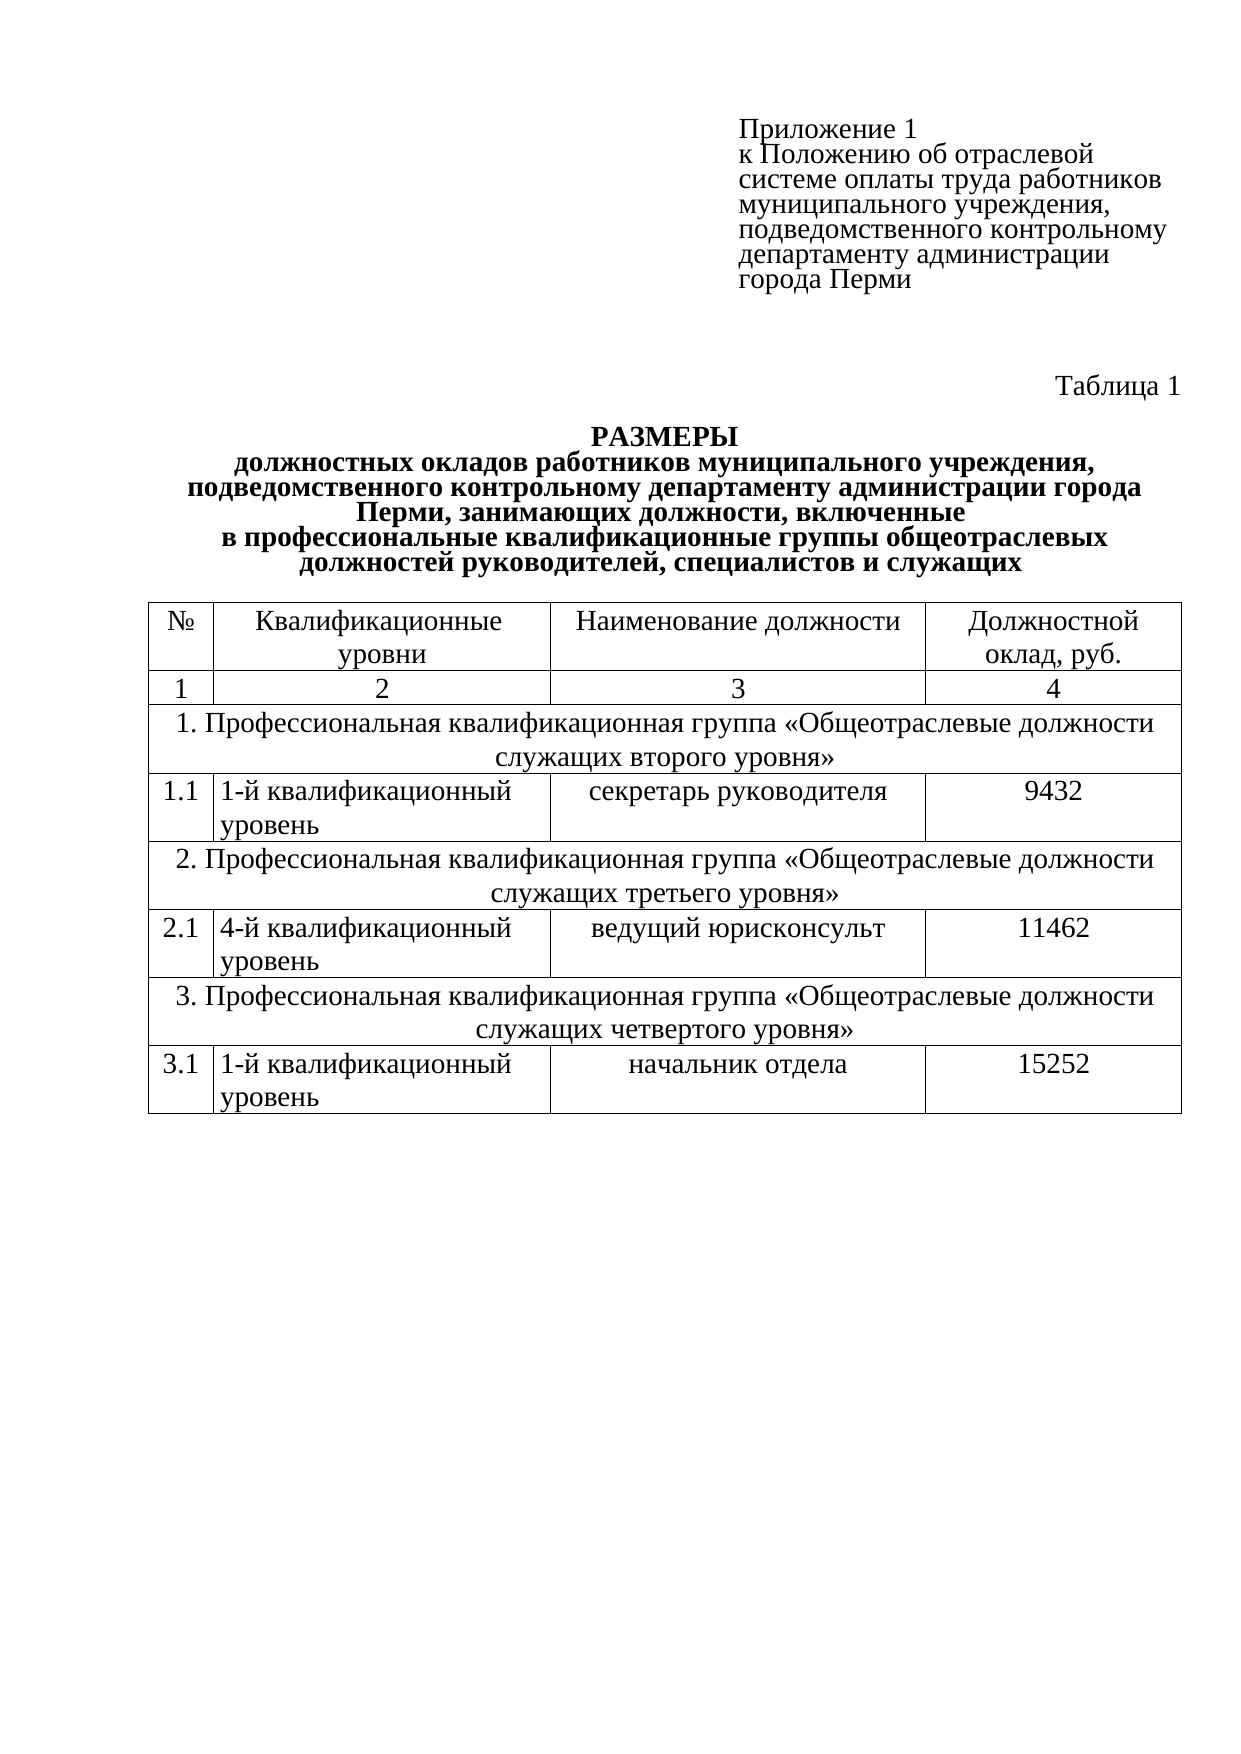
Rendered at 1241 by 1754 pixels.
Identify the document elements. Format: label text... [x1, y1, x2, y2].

table_header № [149, 603, 213, 670]
table_cell 15252 [926, 1046, 1181, 1113]
table_cell 3.1 [149, 1046, 213, 1113]
table_cell 3 [551, 671, 925, 704]
table_cell 1. Профессиональная квалификационная группа «Общеотраслевые должности служащих второго уровня» [149, 705, 1181, 772]
table_cell 3. Профессиональная квалификационная группа «Общеотраслевые должности служащих четвертого уровня» [149, 978, 1181, 1045]
table_cell 1 [149, 671, 213, 704]
title должностных окладов работников муниципального учреждения, подведомственного контрольному департаменту администрации города Перми, занимающих должности, включенные в профессиональные квалификационные группы общеотраслевых должностей руководителей, специалистов и служащих [148, 452, 1181, 602]
table_cell начальник отдела [551, 1046, 925, 1113]
table_cell 4 [926, 671, 1181, 704]
table_header Наименование должности [551, 603, 925, 670]
text к Положению об отраслевой системе оплаты труда работников муниципального учреждения, подведомственного контрольному департаменту администрации города Перми [738, 143, 1181, 293]
text Приложение 1 [738, 118, 1181, 143]
table_cell секретарь руководителя [551, 774, 925, 841]
table_cell 2 [214, 671, 550, 704]
table_header Должностной оклад, руб. [926, 603, 1181, 670]
table_cell 1.1 [149, 774, 213, 841]
table_cell ведущий юрисконсульт [551, 910, 925, 977]
table_cell 4-й квалификационный уровень [214, 910, 550, 977]
table_cell 11462 [926, 910, 1181, 977]
title РАЗМЕРЫ [148, 427, 1181, 452]
table_cell 2.1 [149, 910, 213, 977]
table_header Квалификационные уровни [214, 603, 550, 670]
text Таблица 1 [148, 368, 1181, 402]
table_cell 9432 [926, 774, 1181, 841]
table_cell 2. Профессиональная квалификационная группа «Общеотраслевые должности служащих третьего уровня» [149, 842, 1181, 909]
table_cell 1-й квалификационный уровень [214, 1046, 550, 1113]
table_cell 1-й квалификационный уровень [214, 774, 550, 841]
